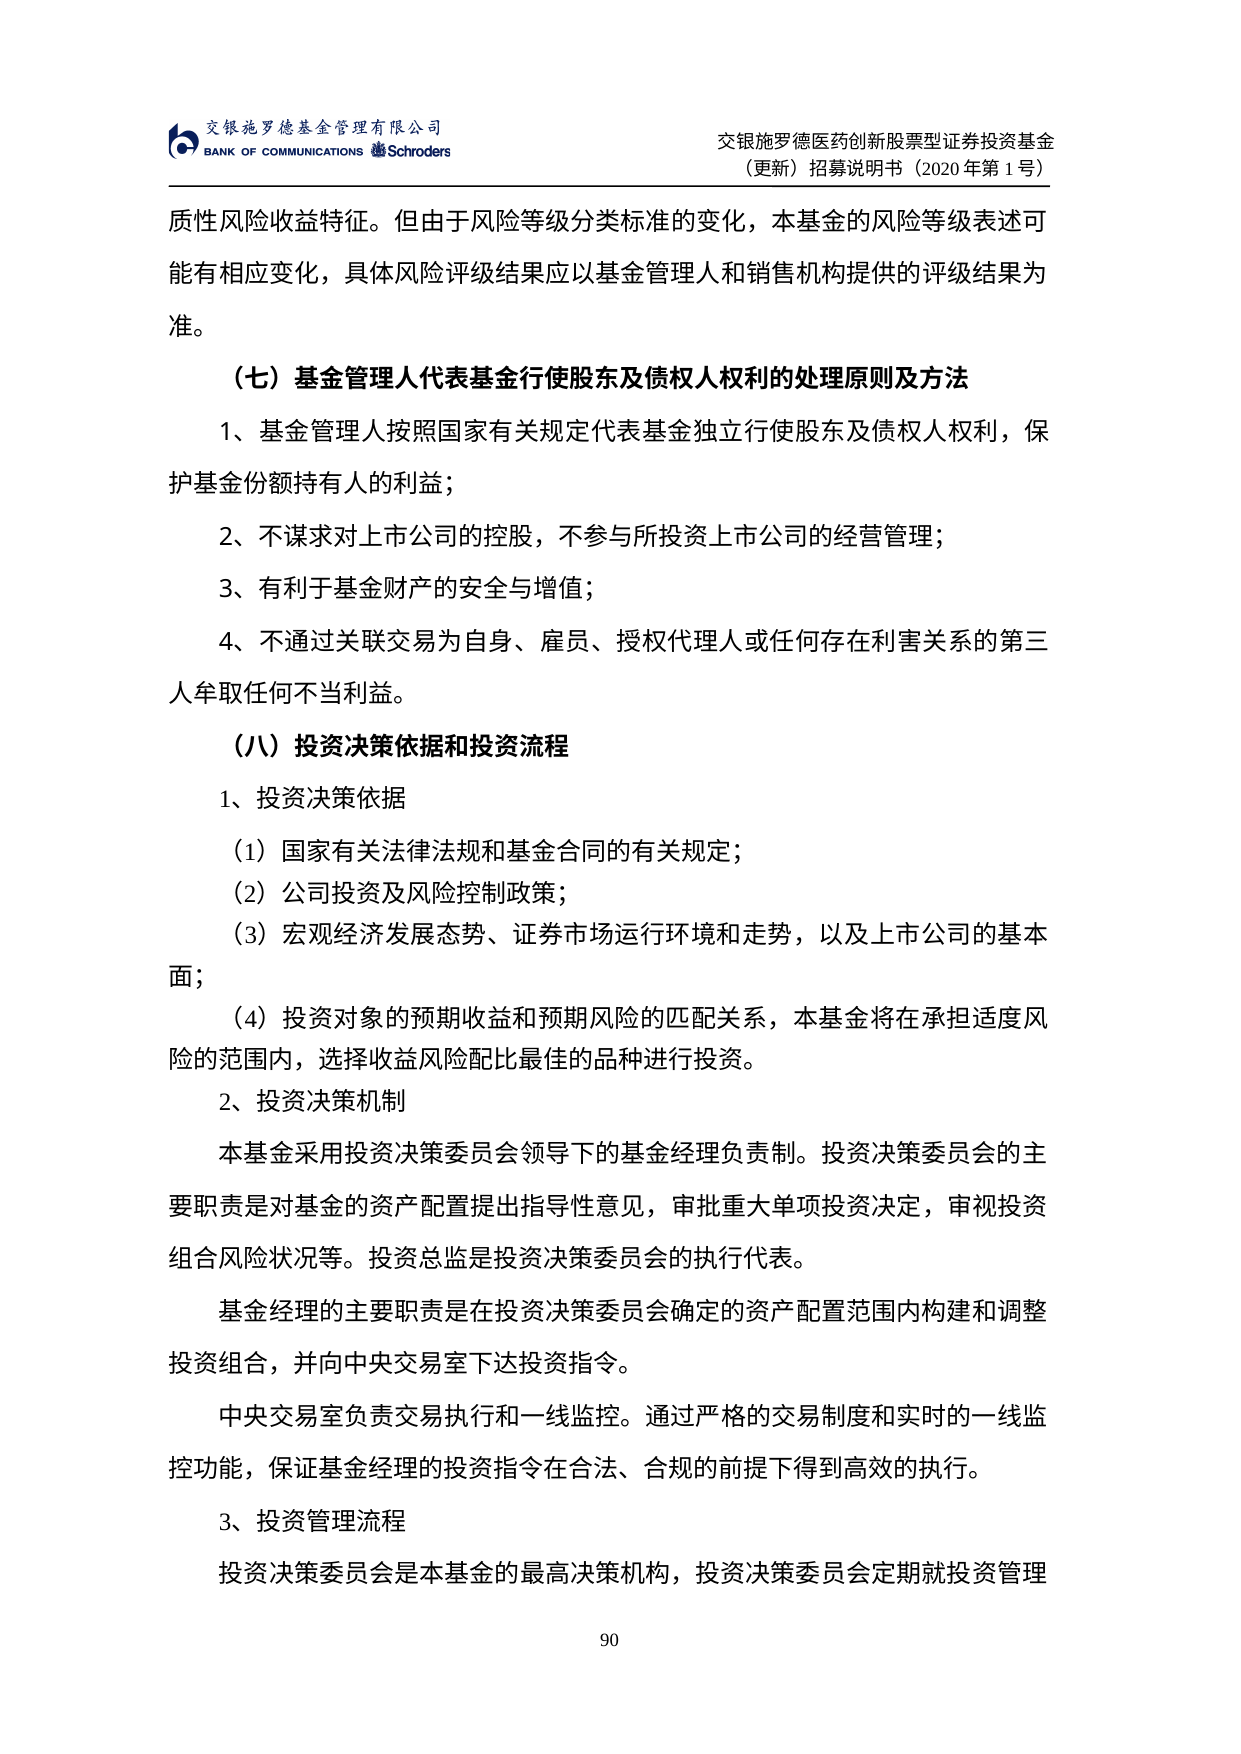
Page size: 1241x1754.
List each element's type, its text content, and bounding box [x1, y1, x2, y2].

text 投资决策委员会是本基金的最高决策机构，投资决策委员会定期就投资管理业务的重大问题进行讨论。基金经理、分析师、交易员在投资管理过程中既密切合作，又责任明确，在各自职责内按照业务程序独立工作并合理地相互制衡。具体的投资管理程序如下： [169, 1554, 1050, 1590]
text 基金经理的主要职责是在投资决策委员会确定的资产配置范围内构建和调整投资组合，并向中央交易室下达投资指令。 [169, 1291, 1050, 1380]
picture [168, 119, 451, 159]
text （1）国家有关法律法规和基金合同的有关规定； [169, 831, 1050, 868]
text 1、基金管理人按照国家有关规定代表基金独立行使股东及债权人权利，保护基金份额持有人的利益； [169, 411, 1050, 500]
text 4、不通过关联交易为自身、雇员、授权代理人或任何存在利害关系的第三人牟取任何不当利益。 [169, 621, 1050, 710]
text （2）公司投资及风险控制政策； [169, 873, 1050, 909]
text （3）宏观经济发展态势、证券市场运行环境和走势，以及上市公司的基本面； [169, 915, 1050, 993]
text （七）基金管理人代表基金行使股东及债权人权利的处理原则及方法 [169, 359, 1050, 395]
text 2、不谋求对上市公司的控股，不参与所投资上市公司的经营管理； [169, 516, 1050, 553]
text （八）投资决策依据和投资流程 [169, 726, 1050, 763]
text 3、投资管理流程 [169, 1501, 1050, 1538]
text 1、投资决策依据 [169, 779, 1050, 815]
text （4）投资对象的预期收益和预期风险的匹配关系，本基金将在承担适度风险的范围内，选择收益风险配比最佳的品种进行投资。 [169, 998, 1050, 1076]
text 3、有利于基金财产的安全与增值； [169, 569, 1050, 605]
text 中央交易室负责交易执行和一线监控。通过严格的交易制度和实时的一线监控功能，保证基金经理的投资指令在合法、合规的前提下得到高效的执行。 [169, 1396, 1050, 1485]
text 本基金采用投资决策委员会领导下的基金经理负责制。投资决策委员会的主要职责是对基金的资产配置提出指导性意见，审批重大单项投资决定，审视投资组合风险状况等。投资总监是投资决策委员会的执行代表。 [169, 1134, 1050, 1275]
text 2、投资决策机制 [169, 1081, 1050, 1118]
